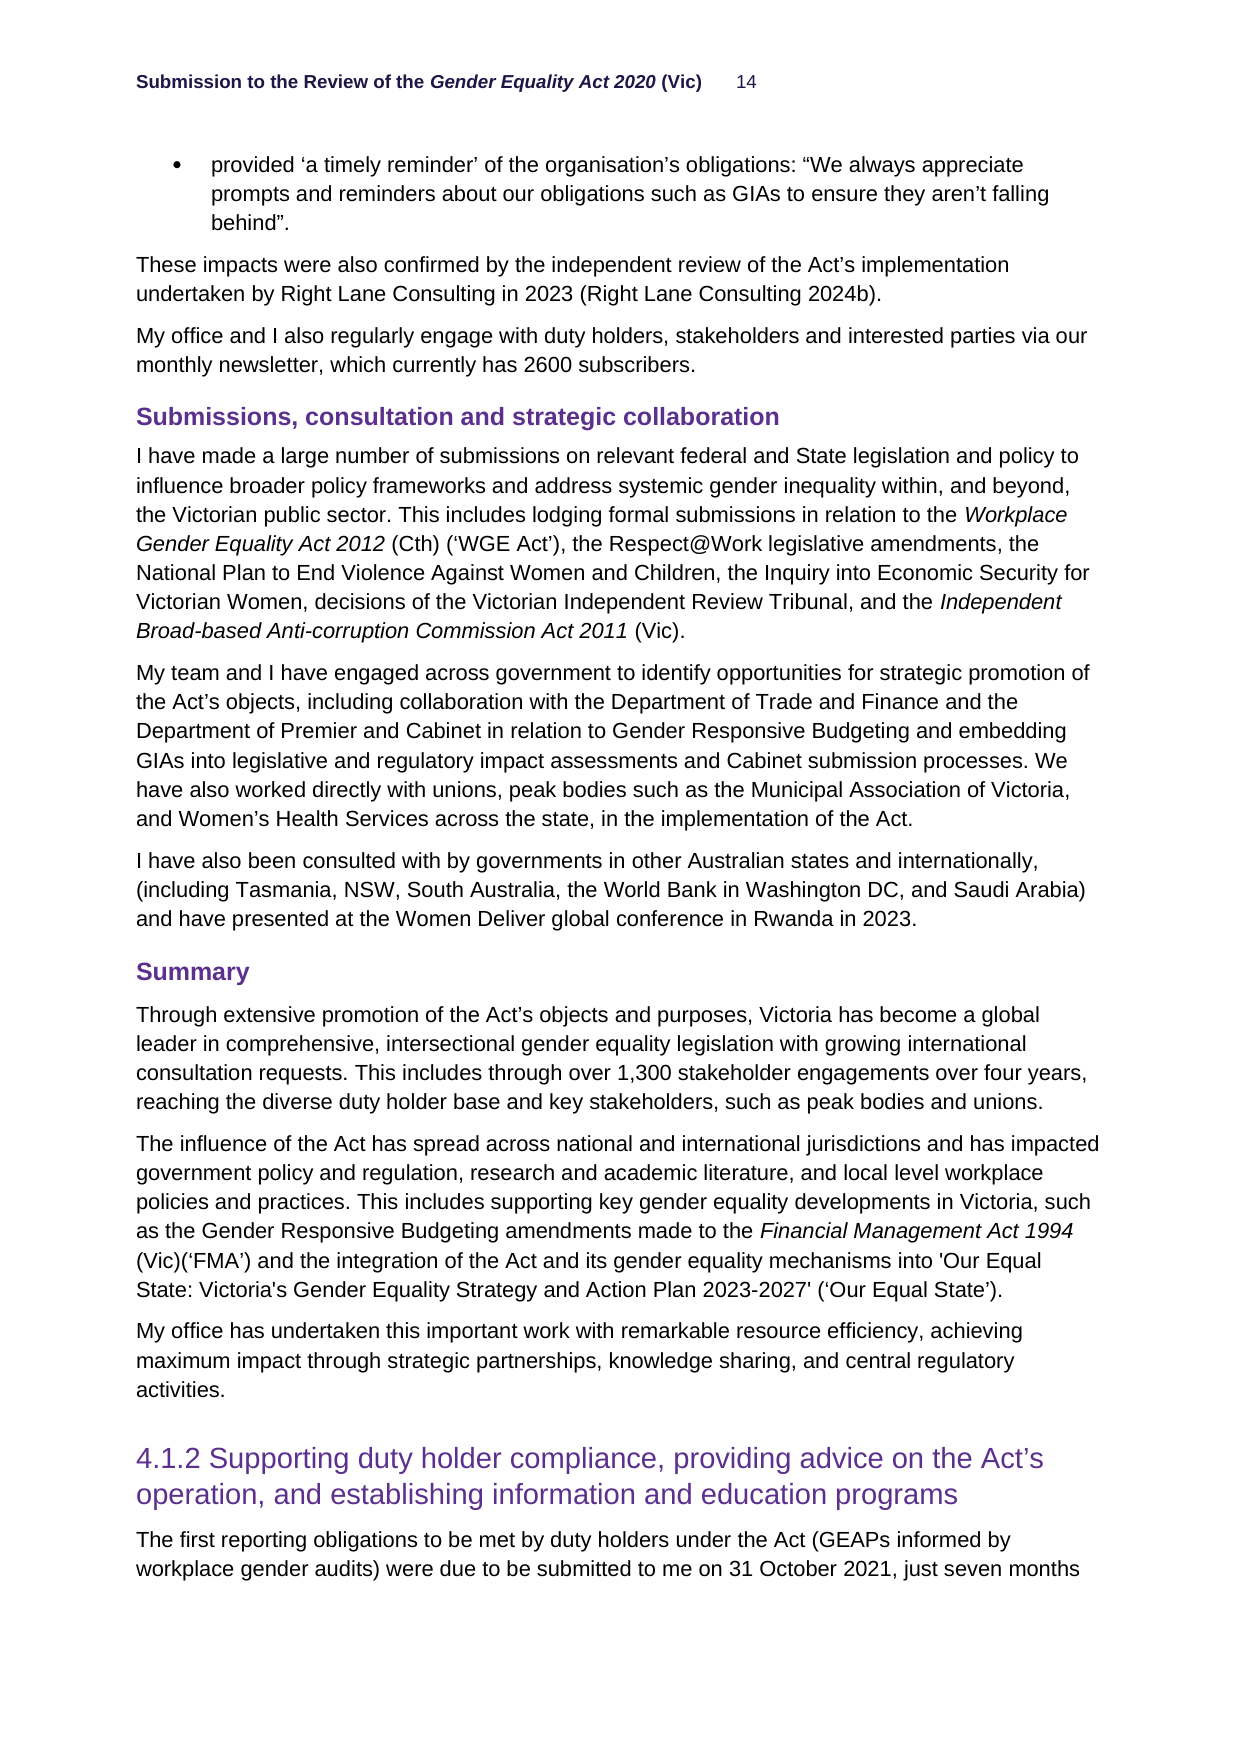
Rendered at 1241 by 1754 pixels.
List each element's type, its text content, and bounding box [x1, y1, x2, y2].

text I have also been consulted with by governments in other Australian states and internationally, (including Tasmania, NSW, South Australia, the World Bank in Washington DC, and Saudi Arabia) and have presented at the Women Deliver global conference in Rwanda in 2023. [136, 843, 1104, 931]
text I have made a large number of submissions on relevant federal and State legislation and policy to influence broader policy frameworks and address systemic gender inequality within, and beyond, the Victorian public sector. This includes lodging formal submissions in relation to the Workplace Gender Equality Act 2012 (Cth) (‘WGE Act’), the Respect@Work legislative amendments, the National Plan to End Violence Against Women and Children, the Inquiry into Economic Security for Victorian Women, decisions of the Victorian Independent Review Tribunal, and the Independent Broad-based Anti-corruption Commission Act 2011 (Vic). [136, 439, 1104, 643]
subtitle 4.1.2 Supporting duty holder compliance, providing advice on the Act’s operation, and establishing information and education programs [136, 1439, 1104, 1510]
text My team and I have engaged across government to identify opportunities for strategic promotion of the Act’s objects, including collaboration with the Department of Trade and Finance and the Department of Premier and Cabinet in relation to Gender Responsive Budgeting and embedding GIAs into legislative and regulatory impact assessments and Cabinet submission processes. We have also worked directly with unions, peak bodies such as the Municipal Association of Victoria, and Women’s Health Services across the state, in the implementation of the Act. [136, 656, 1104, 831]
text These impacts were also confirmed by the independent review of the Act’s implementation undertaken by Right Lane Consulting in 2023 (Right Lane Consulting 2024b). [136, 248, 1104, 306]
subtitle Summary [136, 956, 1104, 985]
list The influence of the Act has spread across national and international jurisdictions and has impacted government policy and regulation, research and academic literature, and local level workplace policies and practices. This includes supporting key gender equality developments in Victoria, such as the Gender Responsive Budgeting amendments made to the Financial Management Act 1994 (Vic)(‘FMA’) and the integration of the Act and its gender equality mechanisms into 'Our Equal State: Victoria's Gender Equality Strategy and Action Plan 2023-2027' (‘Our Equal State’). [136, 1127, 1104, 1302]
list provided ‘a timely reminder’ of the organisation’s obligations: “We always appreciate prompts and reminders about our obligations such as GIAs to ensure they aren’t falling behind”. [173, 148, 1104, 235]
list My office has undertaken this important work with remarkable resource efficiency, achieving maximum impact through strategic partnerships, knowledge sharing, and central regulatory activities. [136, 1314, 1104, 1402]
list Through extensive promotion of the Act’s objects and purposes, Victoria has become a global leader in comprehensive, intersectional gender equality legislation with growing international consultation requests. This includes through over 1,300 stakeholder engagements over four years, reaching the diverse duty holder base and key stakeholders, such as peak bodies and unions. [136, 998, 1104, 1114]
subtitle Submissions, consultation and strategic collaboration [136, 402, 1104, 431]
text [136, 1523, 1104, 1581]
text My office and I also regularly engage with duty holders, stakeholders and interested parties via our monthly newsletter, which currently has 2600 subscribers. [136, 318, 1104, 377]
